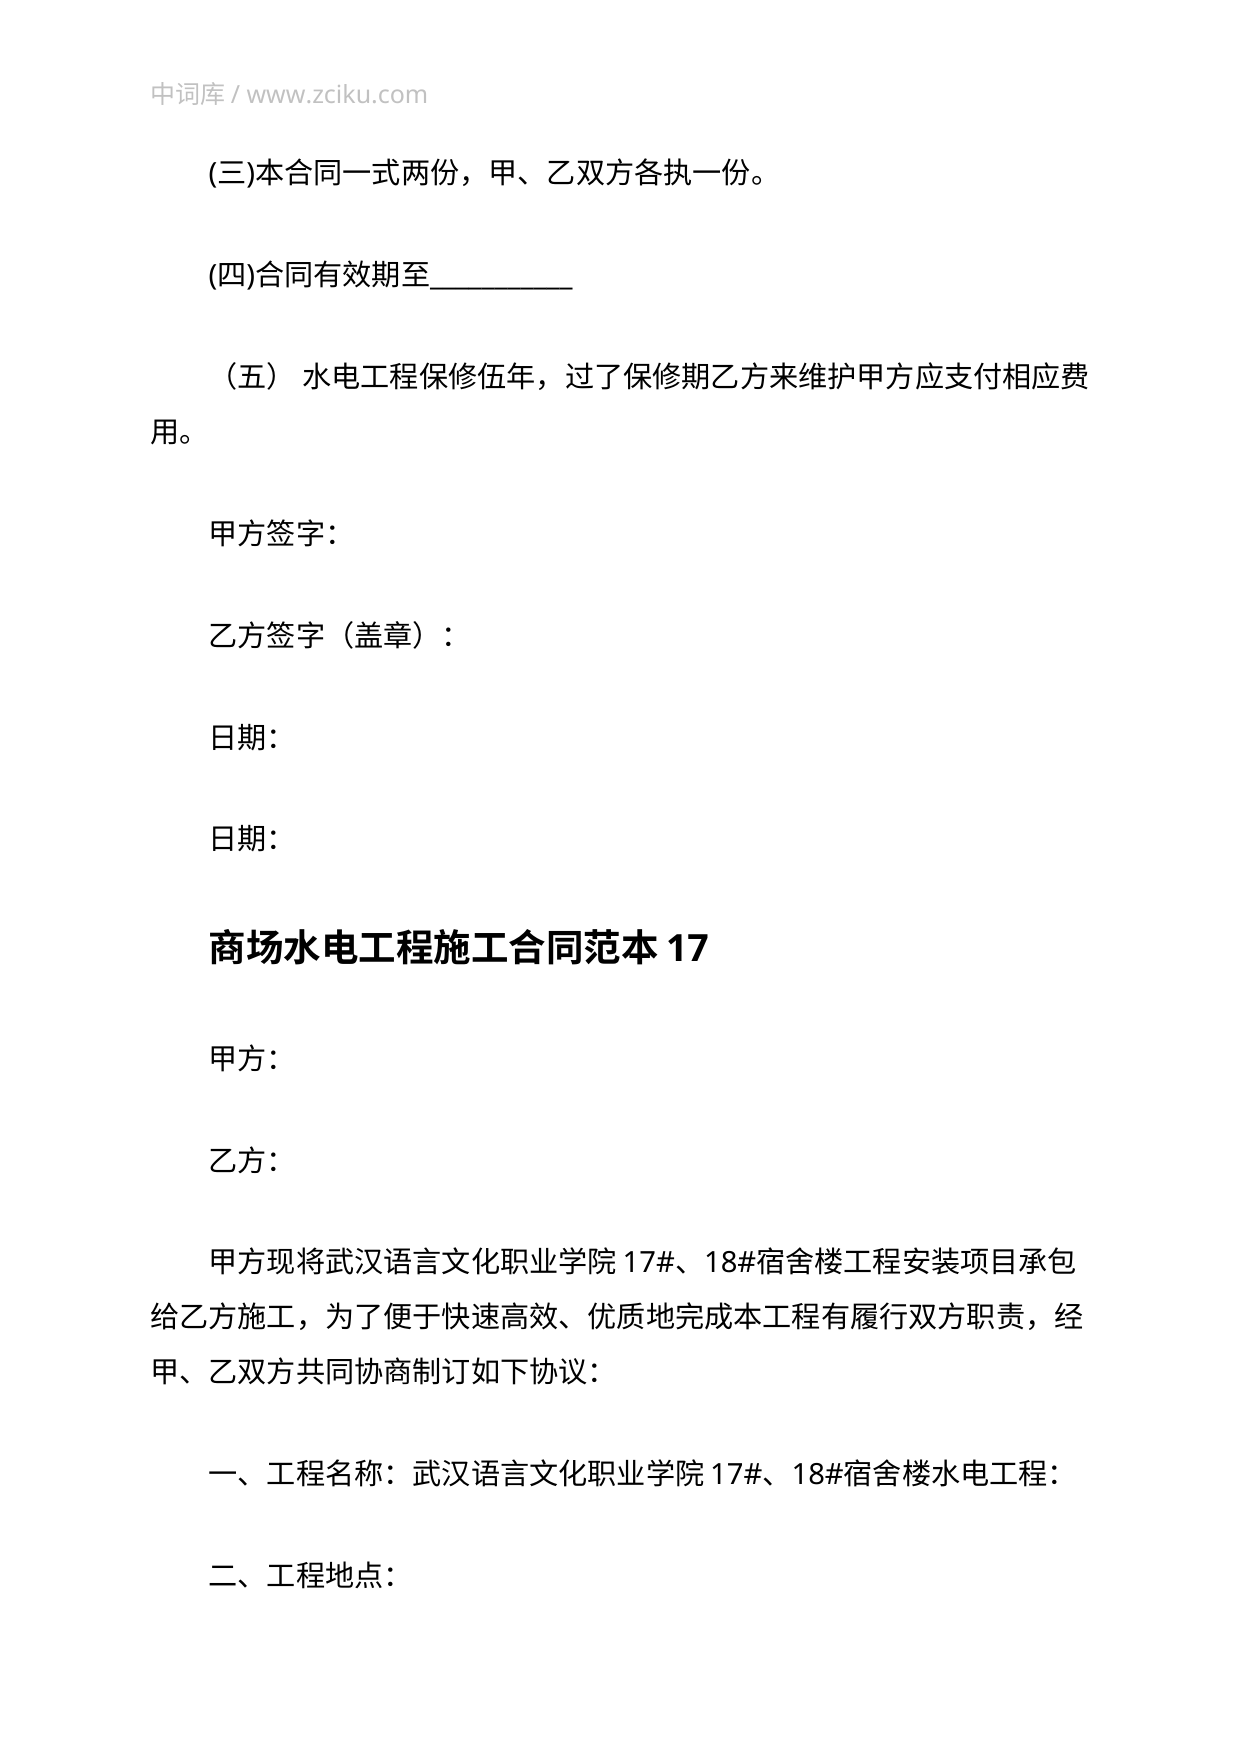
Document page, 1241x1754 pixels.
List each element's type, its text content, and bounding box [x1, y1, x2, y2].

text 二、工程地点： [150, 1552, 1090, 1595]
text 甲方签字： [150, 511, 1090, 553]
text 甲方现将武汉语言文化职业学院17#、18#宿舍楼工程安装项目承包给乙方施工，为了便于快速高效、优质地完成本工程有履行双方职责，经甲、乙双方共同协商制订如下协议： [150, 1239, 1090, 1391]
text 商场水电工程施工合同范本17 [150, 918, 1090, 972]
text 日期： [150, 816, 1090, 858]
text （五） 水电工程保修伍年，过了保修期乙方来维护甲方应支付相应费用。 [150, 354, 1090, 451]
text 日期： [150, 714, 1090, 756]
text (三)本合同一式两份，甲、乙双方各执一份。 [150, 150, 1090, 192]
text 一、工程名称：武汉语言文化职业学院17#、18#宿舍楼水电工程： [150, 1451, 1090, 1493]
text (四)合同有效期至___________ [150, 252, 1090, 294]
text 乙方： [150, 1137, 1090, 1179]
text 甲方： [150, 1035, 1090, 1078]
text 乙方签字（盖章）： [150, 612, 1090, 655]
